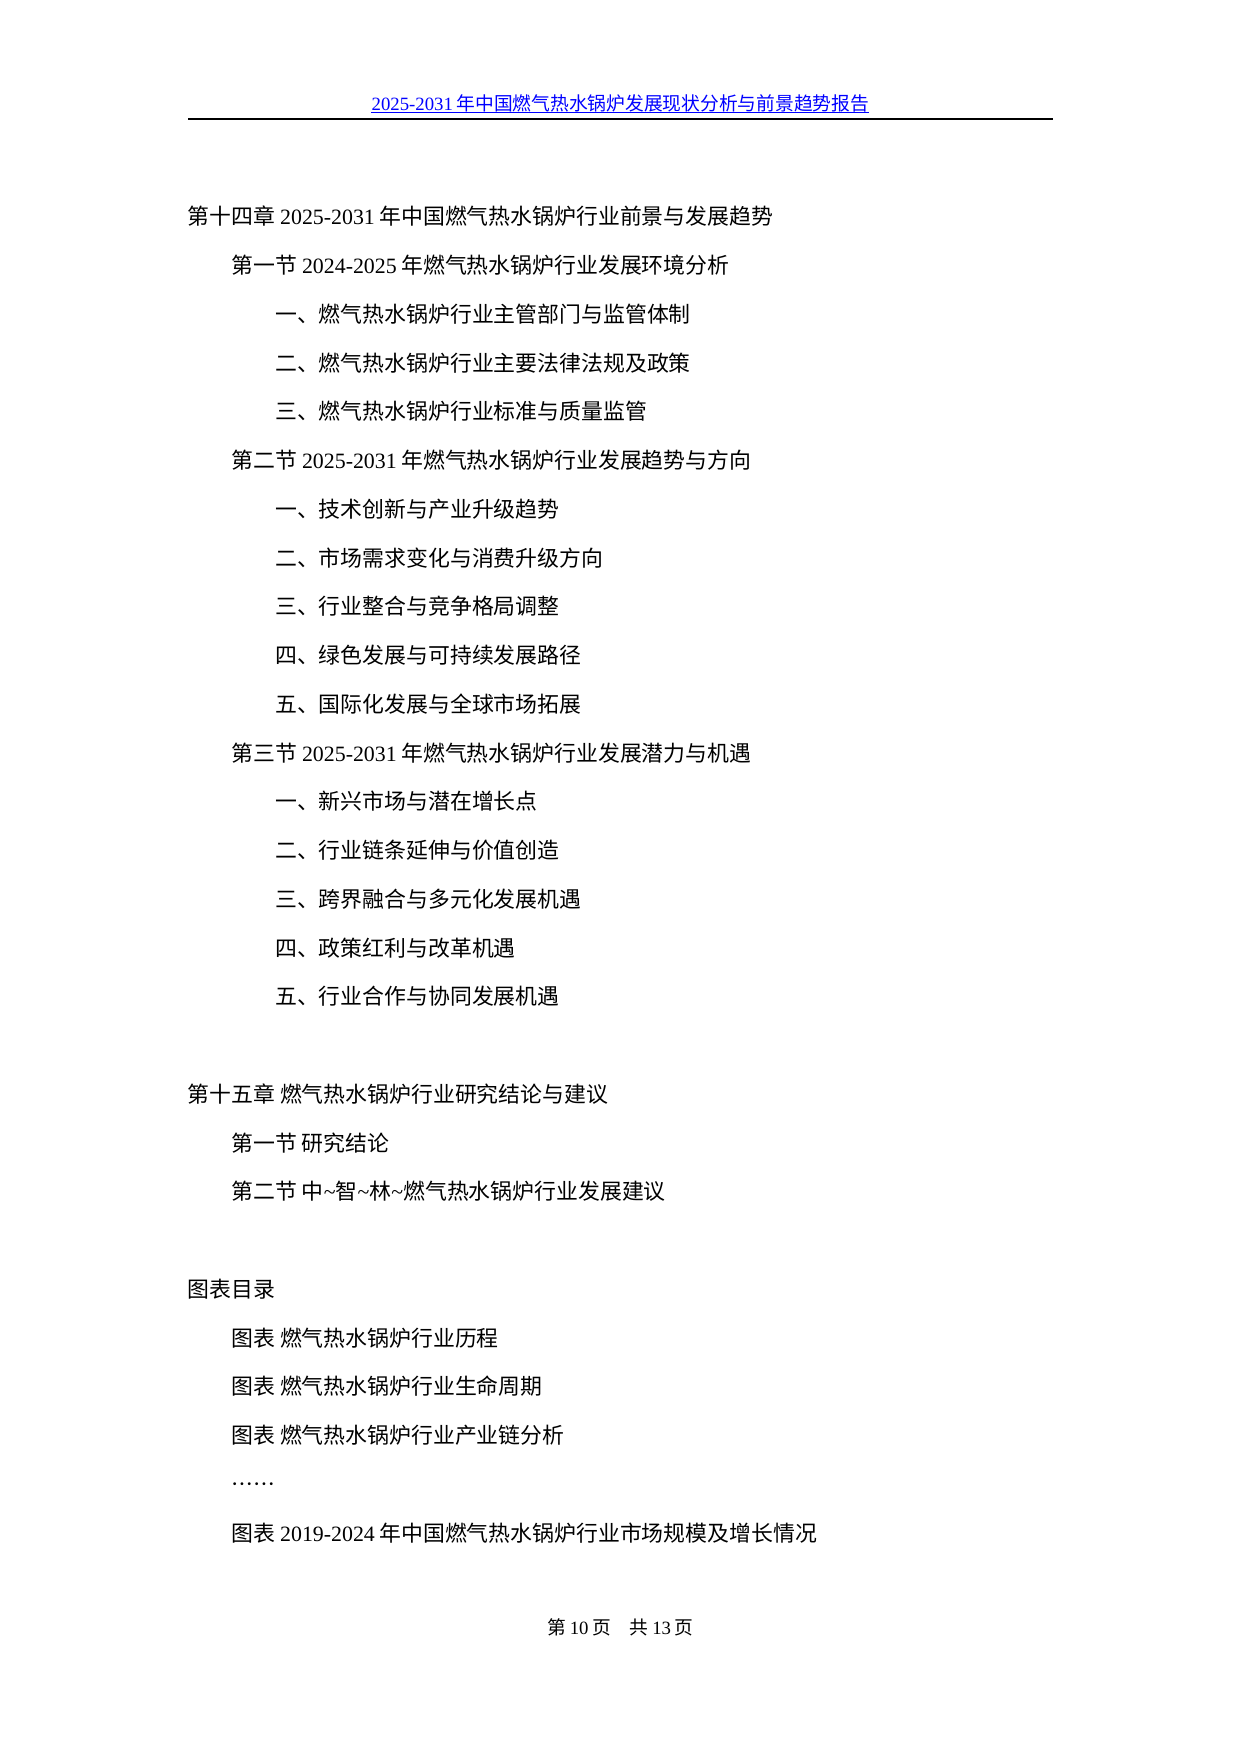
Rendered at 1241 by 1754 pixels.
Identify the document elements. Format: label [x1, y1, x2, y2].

text [187, 150, 1053, 1548]
